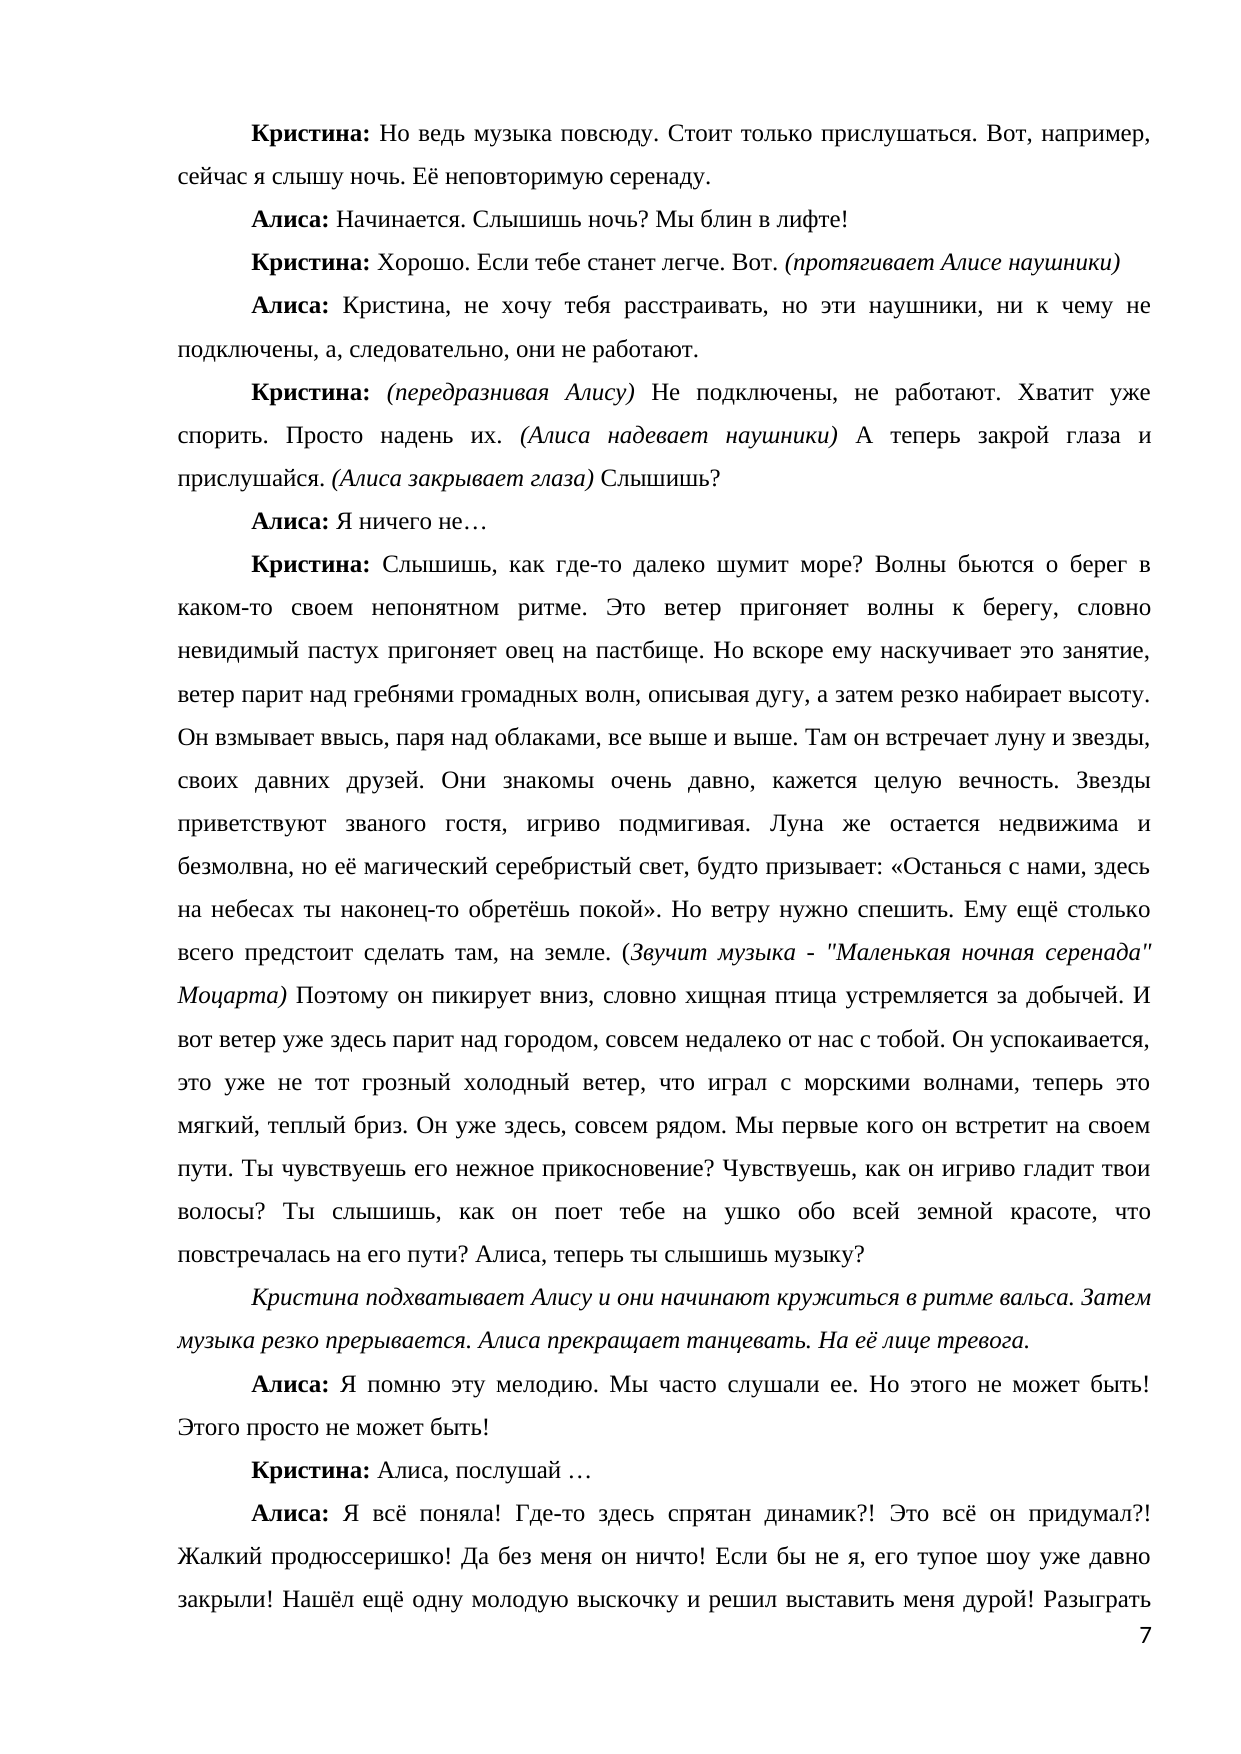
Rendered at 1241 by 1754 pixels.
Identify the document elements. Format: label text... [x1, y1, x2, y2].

text Алиса: Я помню эту мелодию. Мы часто слушали ее. Но этого не может быть! Этого просто не может быть! [177, 1369, 1152, 1441]
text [177, 1498, 1152, 1613]
text Кристина: Хорошо. Если тебе станет легче. Вот. (протягивает Алисе наушники) [177, 247, 1152, 276]
text Алиса: Кристина, не хочу тебя расстраивать, но эти наушники, ни к чему не подключены, а, следовательно, они не работают. [177, 291, 1152, 362]
text Кристина подхватывает Алису и они начинают кружиться в ритме вальса. Затем музыка резко прерывается. Алиса прекращает танцевать. На её лице тревога. [177, 1282, 1152, 1354]
text Алиса: Начинается. Слышишь ночь? Мы блин в лифте! [177, 204, 1152, 233]
text Кристина: Слышишь, как где-то далеко шумит море? Волны бьются о берег в каком-то своем непонятном ритме. Это ветер пригоняет волны к берегу, словно невидимый пастух пригоняет овец на пастбище. Но вскоре ему наскучивает это занятие, ветер парит над гребнями громадных волн, описывая дугу, а затем резко набирает высоту. Он взмывает ввысь, паря над облаками, все выше и выше. Там он встречает луну и звезды, своих давних друзей. Они знакомы очень давно, кажется целую вечность. Звезды приветствуют званого гостя, игриво подмигивая. Луна же остается недвижима и безмолвна, но её магический серебристый свет, будто призывает: «Останься с нами, здесь на небесах ты наконец-то обретёшь покой». Но ветру нужно спешить. Ему ещё столько всего предстоит сделать там, на земле. (Звучит музыка - "Маленькая ночная серенада" Моцарта) Поэтому он пикирует вниз, словно хищная птица устремляется за добычей. И вот ветер уже здесь парит над городом, совсем недалеко от нас с тобой. Он успокаивается, это уже не тот грозный холодный ветер, что играл с морскими волнами, теперь это мягкий, теплый бриз. Он уже здесь, совсем рядом. Мы первые кого он встретит на своем пути. Ты чувствуешь его нежное прикосновение? Чувствуешь, как он игриво гладит твои волосы? Ты слышишь, как он поет тебе на ушко обо всей земной красоте, что повстречалась на его пути? Алиса, теперь ты слышишь музыку? [177, 549, 1152, 1268]
text Кристина: (передразнивая Алису) Не подключены, не работают. Хватит уже спорить. Просто надень их. (Алиса надевает наушники) А теперь закрой глаза и прислушайся. (Алиса закрывает глаза) Слышишь? [177, 377, 1152, 492]
text Кристина: Но ведь музыка повсюду. Стоит только прислушаться. Вот, например, сейчас я слышу ночь. Её неповторимую серенаду. [177, 118, 1152, 190]
text Кристина: Алиса, послушай … [177, 1455, 1152, 1484]
text Алиса: Я ничего не… [177, 506, 1152, 535]
